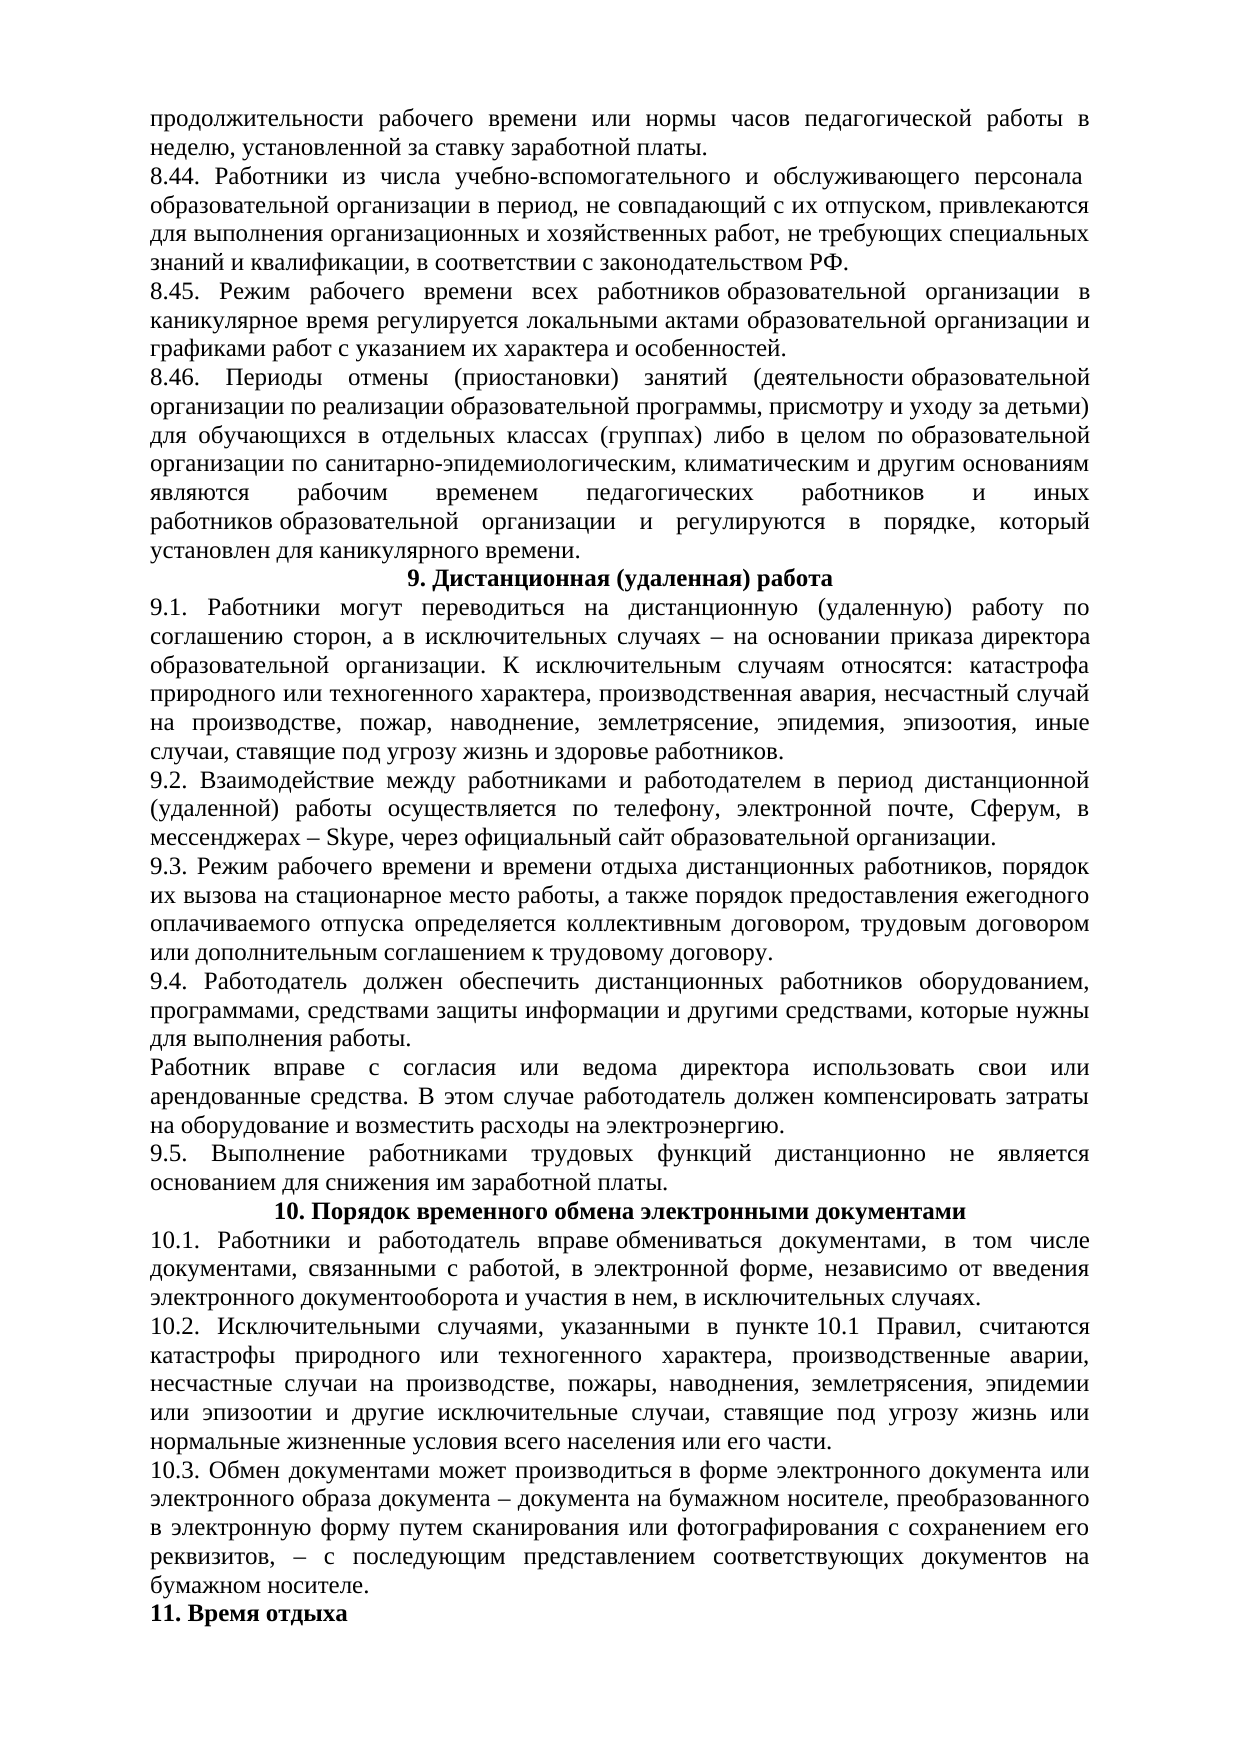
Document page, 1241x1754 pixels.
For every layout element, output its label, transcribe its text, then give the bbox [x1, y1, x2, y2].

text Работник вправе с согласия или ведома директора использовать свои или арендованные средства. В этом случае работодатель должен компенсировать затраты на оборудование и возместить расходы на электроэнергию. [150, 1052, 1090, 1138]
text 8.44. Работники из числа учебно-вспомогательного и обслуживающего персонала образовательной организации в период, не совпадающий с их отпуском, привлекаются для выполнения организационных и хозяйственных работ, не требующих специальных знаний и квалификации, в соответствии с законодательством РФ. [150, 161, 1090, 276]
text 9.3. Режим рабочего времени и времени отдыха дистанционных работников, порядок их вызова на стационарное место работы, а также порядок предоставления ежегодного оплачиваемого отпуска определяется коллективным договором, трудовым договором или дополнительным соглашением к трудовому договору. [150, 851, 1090, 966]
text 8.45. Режим рабочего времени всех работников образовательной организации в каникулярное время регулируется локальными актами образовательной организации и графиками работ с указанием их характера и особенностей. [150, 276, 1090, 362]
text 9.2. Взаимодействие между работниками и работодателем в период дистанционной (удаленной) работы осуществляется по телефону, электронной почте, Сферум, в мессенджерах – Skype, через официальный сайт образовательной организации. [150, 765, 1090, 851]
text 10.2. Исключительными случаями, указанными в пункте 10.1 Правил, считаются катастрофы природного или техногенного характера, производственные аварии, несчастные случаи на производстве, пожары, наводнения, землетрясения, эпидемии или эпизоотии и другие исключительные случаи, ставящие под угрозу жизнь или нормальные жизненные условия всего населения или его части. [150, 1311, 1090, 1455]
text 9.4. Работодатель должен обеспечить дистанционных работников оборудованием, программами, средствами защиты информации и другими средствами, которые нужны для выполнения работы. [150, 966, 1090, 1052]
text 10.1. Работники и работодатель вправе обмениваться документами, в том числе документами, связанными с работой, в электронной форме, независимо от введения электронного документооборота и участия в нем, в исключительных случаях. [150, 1225, 1090, 1311]
text 9. Дистанционная (удаленная) работа [150, 563, 1090, 592]
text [150, 103, 1090, 161]
text 8.46. Периоды отмены (приостановки) занятий (деятельности образовательной организации по реализации образовательной программы, присмотру и уходу за детьми) для обучающихся в отдельных классах (группах) либо в целом по образовательной организации по санитарно-эпидемиологическим, климатическим и другим основаниям являются рабочим временем педагогических работников и иных работников образовательной организации и регулируются в порядке, который установлен для каникулярного времени. [150, 362, 1090, 563]
text 10. Порядок временного обмена электронными документами [150, 1196, 1090, 1225]
text 9.1. Работники могут переводиться на дистанционную (удаленную) работу по соглашению сторон, а в исключительных случаях – на основании приказа директора образовательной организации. К исключительным случаям относятся: катастрофа природного или техногенного характера, производственная авария, несчастный случай на производстве, пожар, наводнение, землетрясение, эпидемия, эпизоотия, иные случаи, ставящие под угрозу жизнь и здоровье работников. [150, 592, 1090, 765]
text 11. Время отдыха [150, 1598, 1090, 1627]
text 9.5. Выполнение работниками трудовых функций дистанционно не является основанием для снижения им заработной платы. [150, 1138, 1090, 1196]
text 10.3. Обмен документами может производиться в форме электронного документа или электронного образа документа – документа на бумажном носителе, преобразованного в электронную форму путем сканирования или фотографирования с сохранением его реквизитов, – с последующим представлением соответствующих документов на бумажном носителе. [150, 1455, 1090, 1598]
